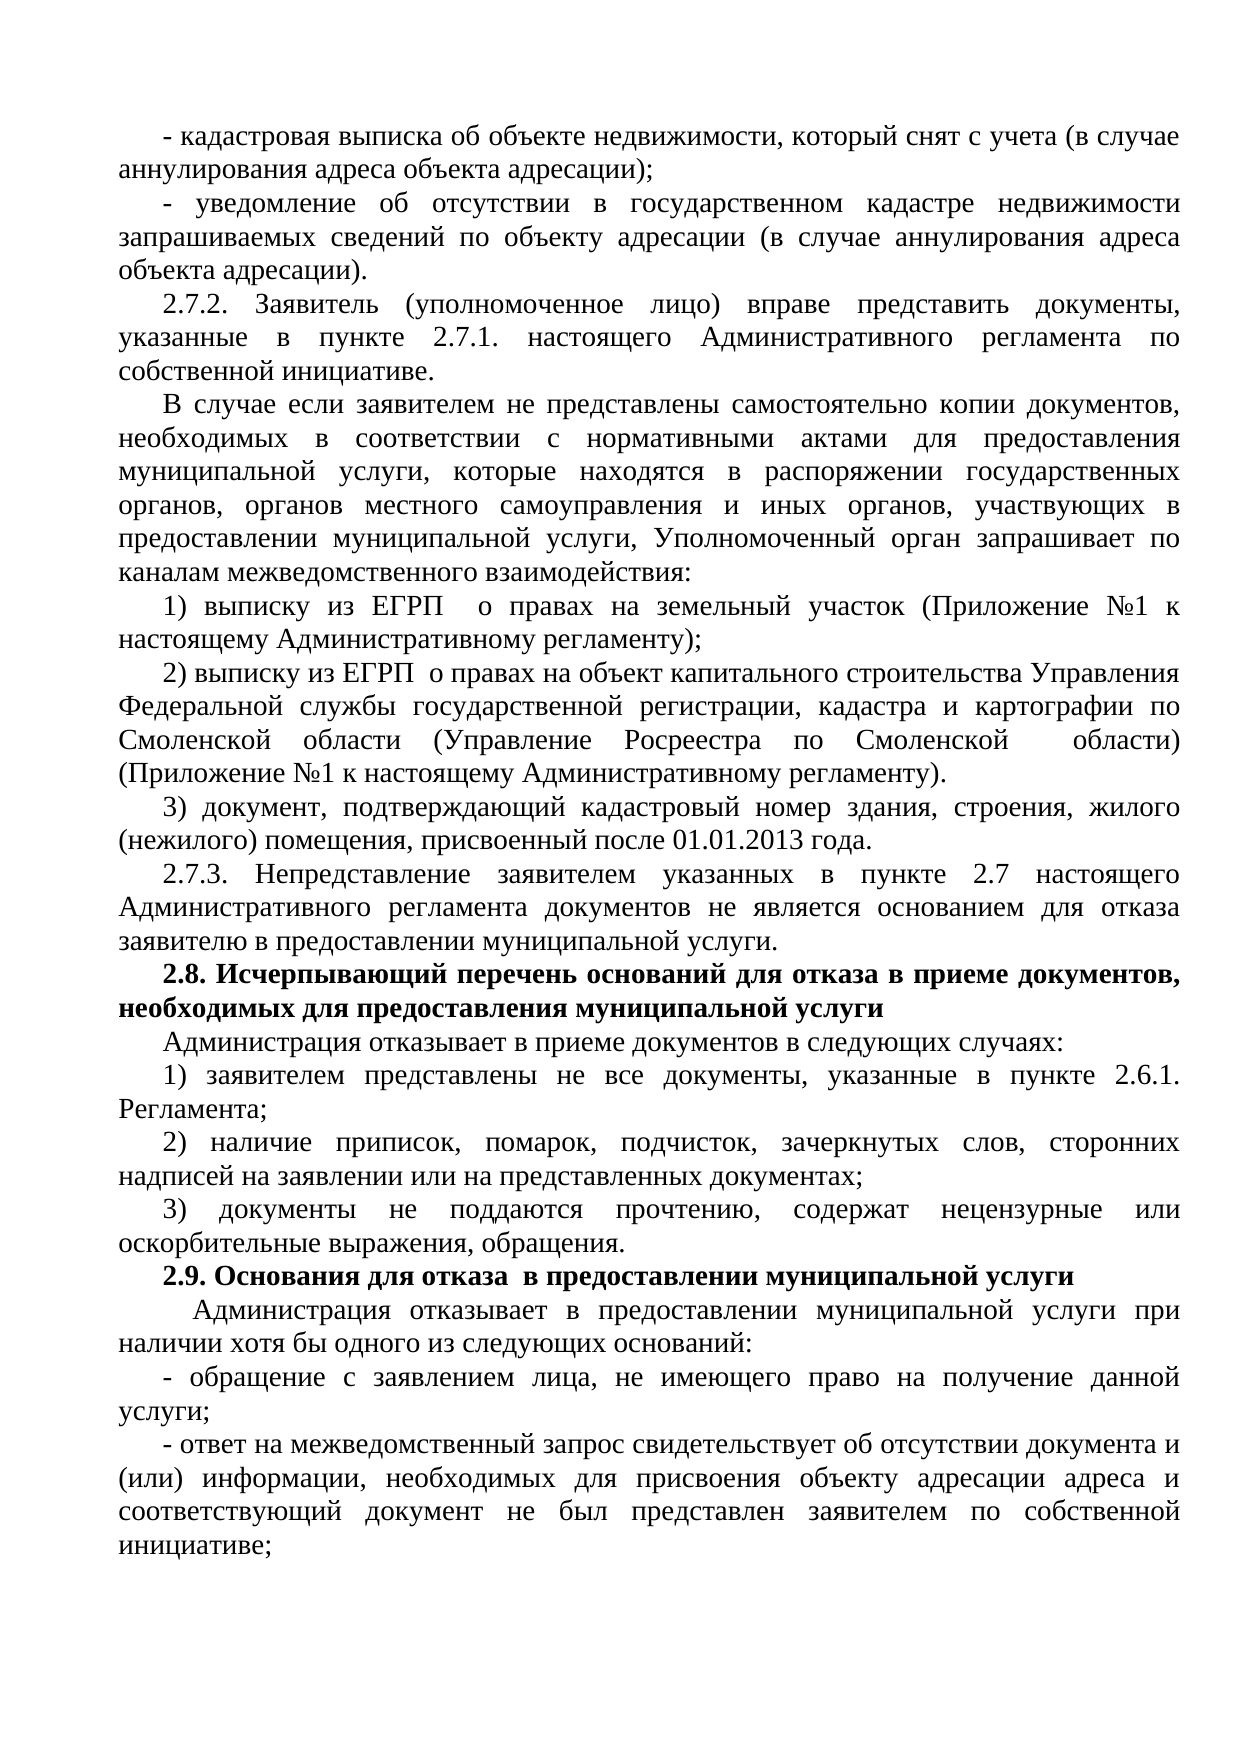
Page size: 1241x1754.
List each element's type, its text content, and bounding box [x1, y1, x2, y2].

text 1) выписку из ЕГРП о правах на земельный участок (Приложение №1 к настоящему Административному регламенту); [118, 588, 1181, 655]
text - уведомление об отсутствии в государственном кадастре недвижимости запрашиваемых сведений по объекту адресации (в случае аннулирования адреса объекта адресации). [118, 185, 1181, 286]
text 2.9. Основания для отказа в предоставлении муниципальной услуги [118, 1258, 1181, 1292]
text 3) документ, подтверждающий кадастровый номер здания, строения, жилого (нежилого) помещения, присвоенный после 01.01.2013 года. [118, 789, 1181, 856]
text - ответ на межведомственный запрос свидетельствует об отсутствии документа и (или) информации, необходимых для присвоения объекту адресации адреса и соответствующий документ не был представлен заявителем по собственной инициативе; [118, 1426, 1181, 1560]
text Администрация отказывает в предоставлении муниципальной услуги при наличии хотя бы одного из следующих оснований: [118, 1292, 1181, 1359]
text 2.7.2. Заявитель (уполномоченное лицо) вправе представить документы, указанные в пункте 2.7.1. настоящего Административного регламента по собственной инициативе. [118, 286, 1181, 386]
text В случае если заявителем не представлены самостоятельно копии документов, необходимых в соответствии с нормативными актами для предоставления муниципальной услуги, которые находятся в распоряжении государственных органов, органов местного самоуправления и иных органов, участвующих в предоставлении муниципальной услуги, Уполномоченный орган запрашивает по каналам межведомственного взаимодействия: [118, 386, 1181, 588]
text 2) наличие приписок, помарок, подчисток, зачеркнутых слов, сторонних надписей на заявлении или на представленных документах; [118, 1124, 1181, 1191]
text - обращение с заявлением лица, не имеющего право на получение данной услуги; [118, 1359, 1181, 1426]
text 1) заявителем представлены не все документы, указанные в пункте 2.6.1. Регламента; [118, 1057, 1181, 1124]
text Администрация отказывает в приеме документов в следующих случаях: [118, 1024, 1181, 1057]
text 2) выписку из ЕГРП о правах на объект капитального строительства Управления Федеральной службы государственной регистрации, кадастра и картографии по Смоленской области (Управление Росреестра по Смоленской области) (Приложение №1 к настоящему Административному регламенту). [118, 655, 1181, 789]
text 3) документы не поддаются прочтению, содержат нецензурные или оскорбительные выражения, обращения. [118, 1191, 1181, 1258]
text 2.8. Исчерпывающий перечень оснований для отказа в приеме документов, необходимых для предоставления муниципальной услуги [118, 957, 1181, 1024]
text 2.7.3. Непредставление заявителем указанных в пункте 2.7 настоящего Административного регламента документов не является основанием для отказа заявителю в предоставлении муниципальной услуги. [118, 856, 1181, 957]
text - кадастровая выписка об объекте недвижимости, который снят с учета (в случае аннулирования адреса объекта адресации); [118, 118, 1181, 185]
